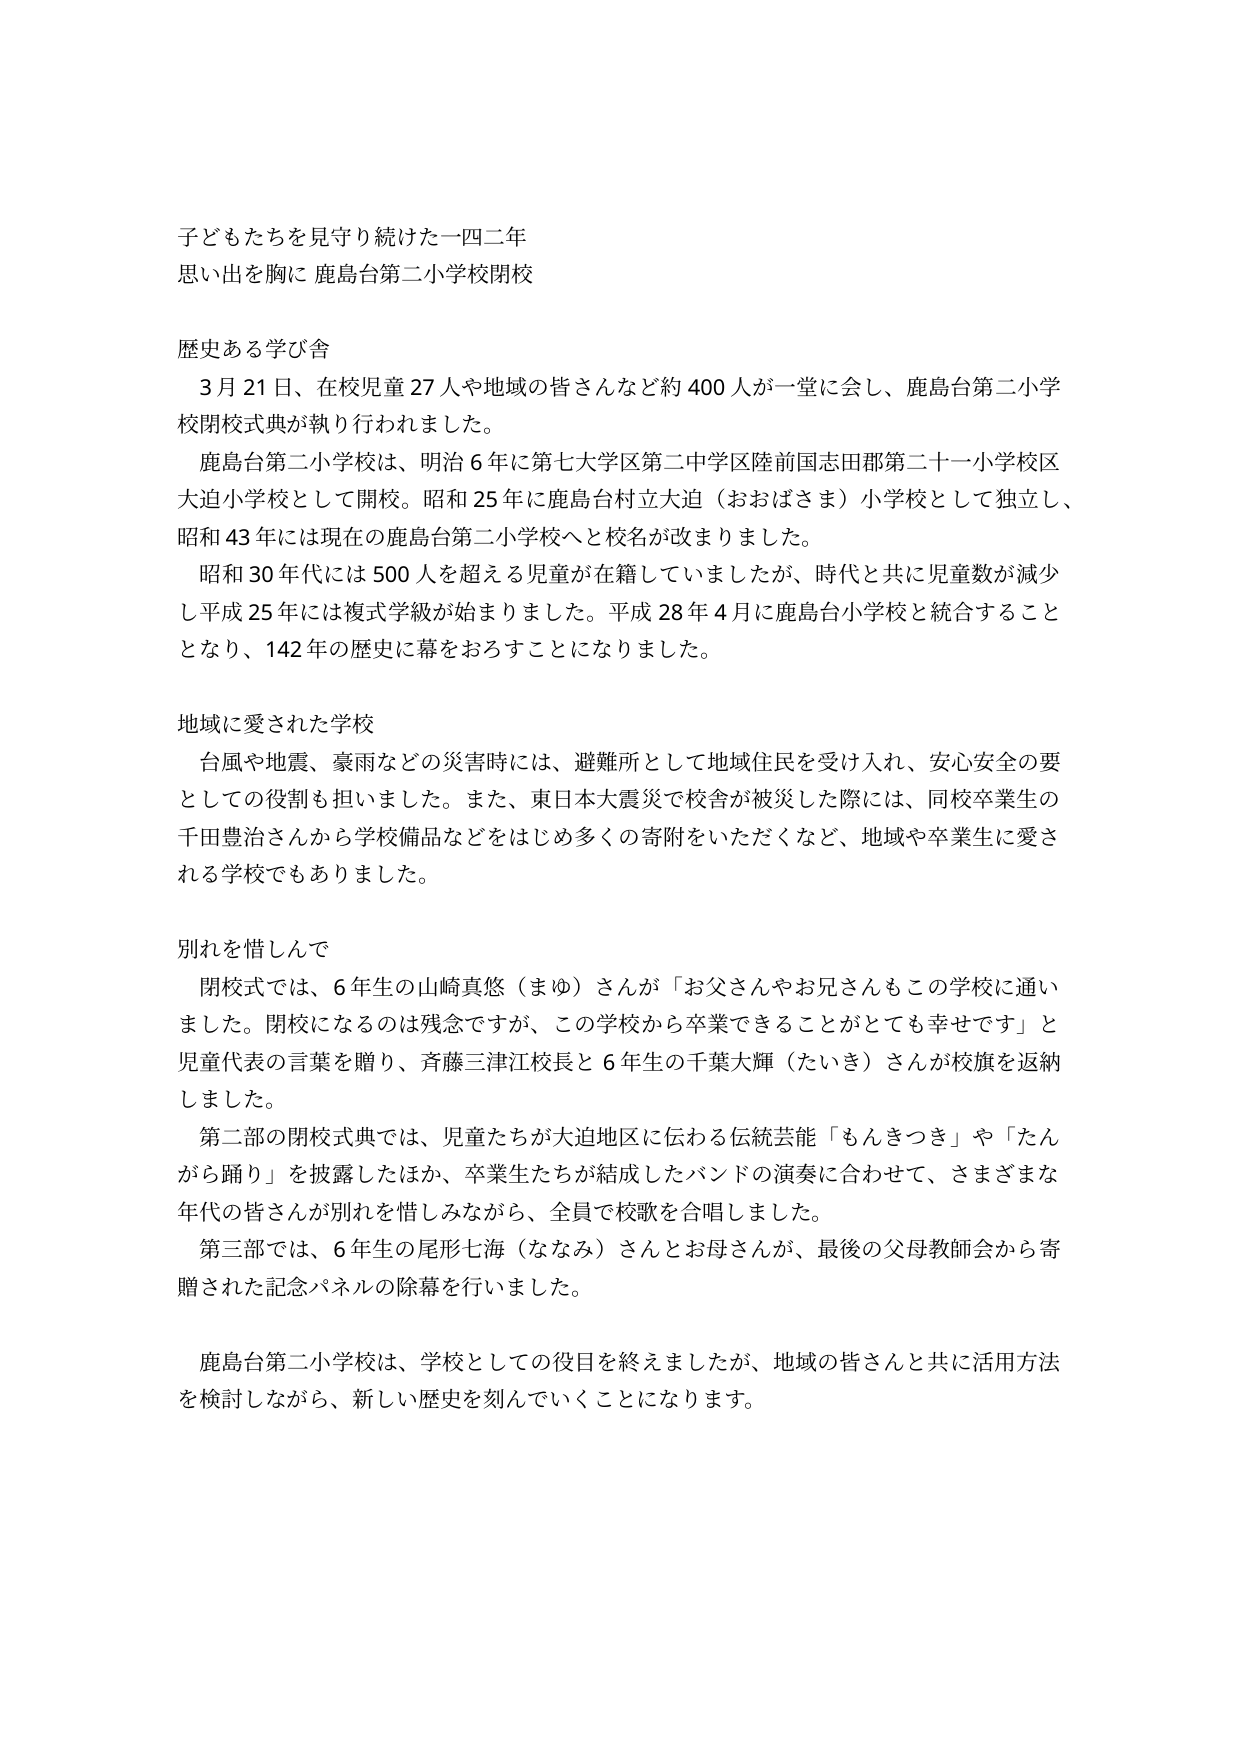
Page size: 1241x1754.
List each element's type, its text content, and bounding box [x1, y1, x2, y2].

text 思い出を胸に 鹿島台第二小学校閉校 [177, 254, 1063, 292]
text 別れを惜しんで [177, 929, 1063, 967]
text 鹿島台第二小学校は、学校としての役目を終えましたが、地域の皆さんと共に活用方法を検討しながら、新しい歴史を刻んでいくことになります。 [177, 1342, 1063, 1417]
text 歴史ある学び舎 [177, 329, 1063, 367]
text 閉校式では、6年生の山崎真悠（まゆ）さんが「お父さんやお兄さんもこの学校に通いました。閉校になるのは残念ですが、この学校から卒業できることがとても幸せです」と児童代表の言葉を贈り、斉藤三津江校長と6年生の千葉大輝（たいき）さんが校旗を返納しました。 [177, 967, 1063, 1117]
text 第三部では、6年生の尾形七海（ななみ）さんとお母さんが、最後の父母教師会から寄贈された記念パネルの除幕を行いました。 [177, 1229, 1063, 1304]
text 昭和30年代には500人を超える児童が在籍していましたが、時代と共に児童数が減少し平成25年には複式学級が始まりました。平成28年4月に鹿島台小学校と統合することとなり、142年の歴史に幕をおろすことになりました。 [177, 554, 1063, 667]
text 台風や地震、豪雨などの災害時には、避難所として地域住民を受け入れ、安心安全の要としての役割も担いました。また、東日本大震災で校舎が被災した際には、同校卒業生の千田豊治さんから学校備品などをはじめ多くの寄附をいただくなど、地域や卒業生に愛される学校でもありました。 [177, 742, 1063, 892]
text 地域に愛された学校 [177, 704, 1063, 742]
text 第二部の閉校式典では、児童たちが大迫地区に伝わる伝統芸能「もんきつき」や「たんがら踊り」を披露したほか、卒業生たちが結成したバンドの演奏に合わせて、さまざまな年代の皆さんが別れを惜しみながら、全員で校歌を合唱しました。 [177, 1117, 1063, 1229]
text 鹿島台第二小学校は、明治6年に第七大学区第二中学区陸前国志田郡第二十一小学校区大迫小学校として開校。昭和25年に鹿島台村立大迫（おおばさま）小学校として独立し、昭和43年には現在の鹿島台第二小学校へと校名が改まりました。 [177, 442, 1063, 554]
text 子どもたちを見守り続けた一四二年 [177, 217, 1063, 254]
text 3月21日、在校児童27人や地域の皆さんなど約400人が一堂に会し、鹿島台第二小学校閉校式典が執り行われました。 [177, 367, 1063, 442]
